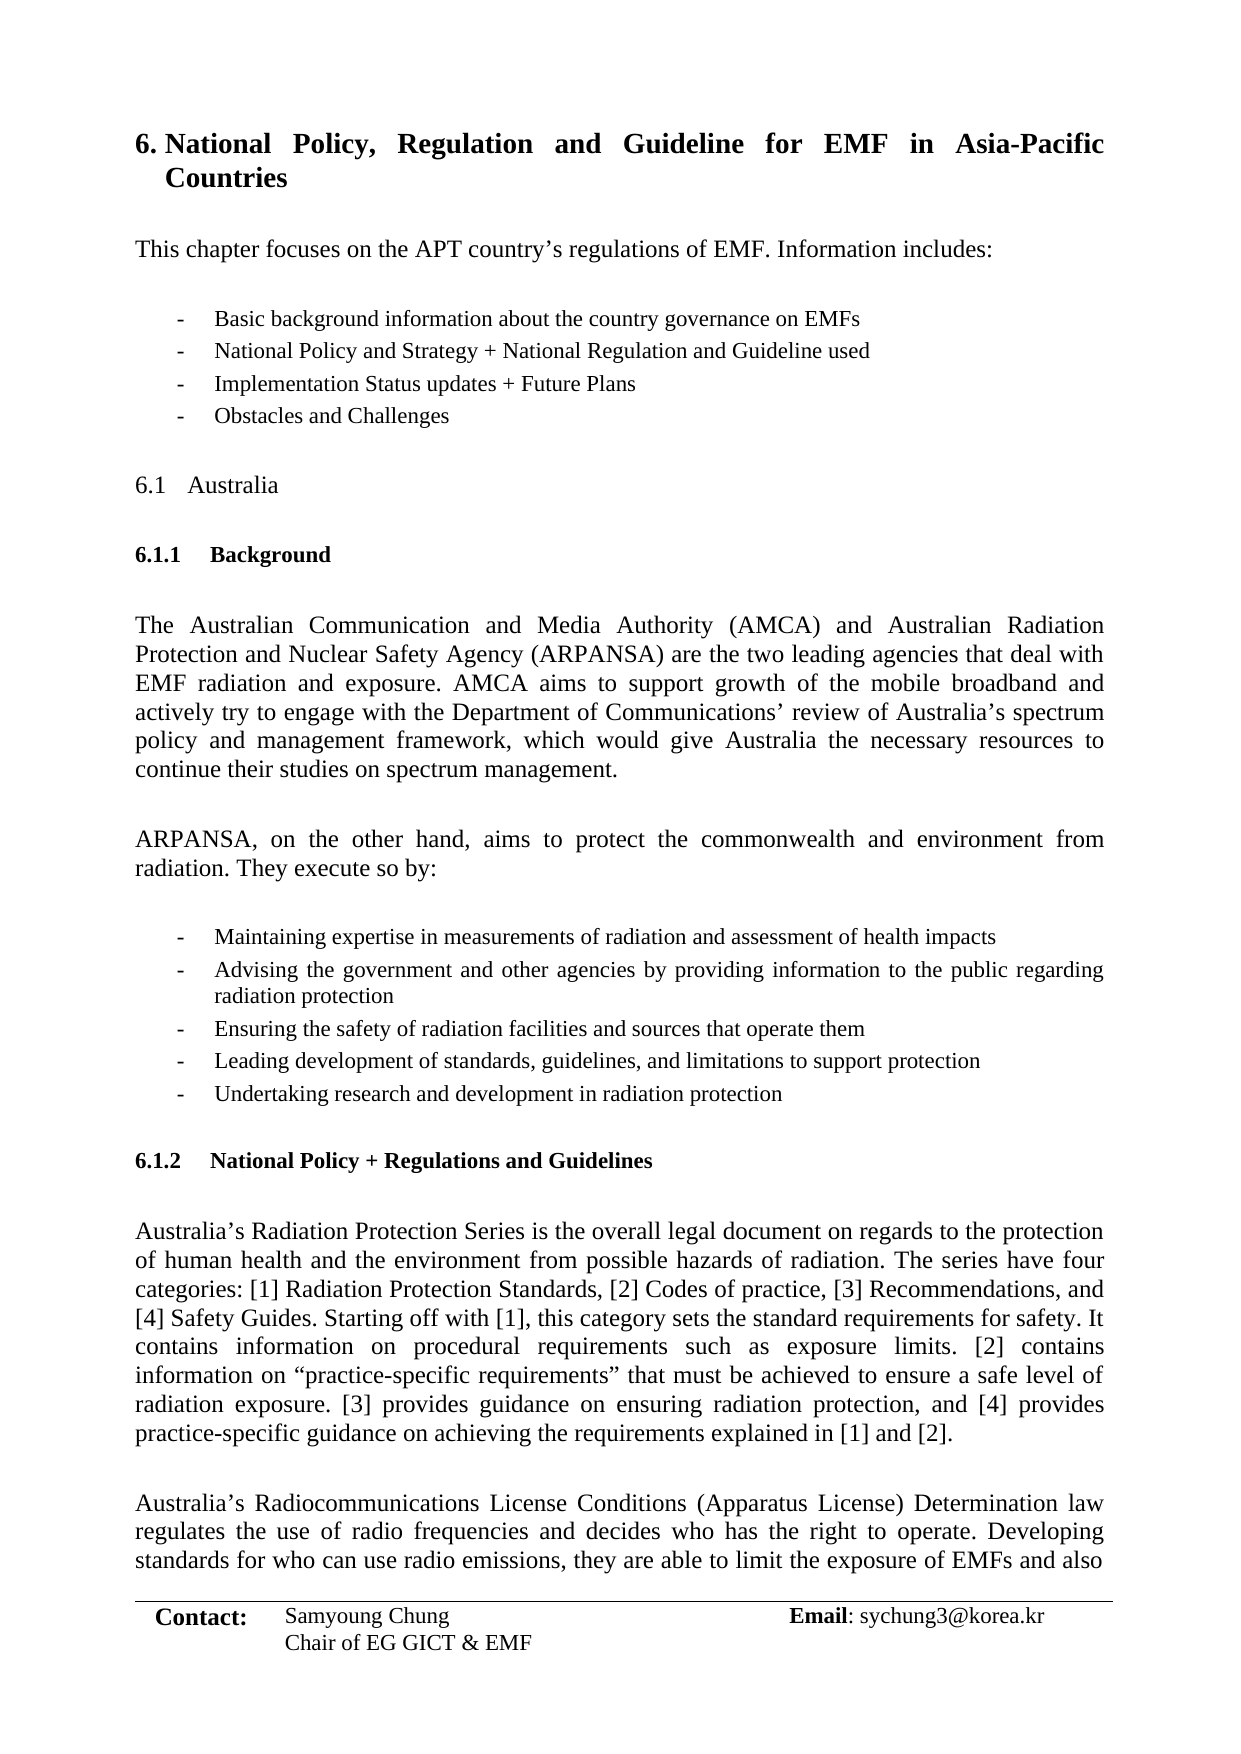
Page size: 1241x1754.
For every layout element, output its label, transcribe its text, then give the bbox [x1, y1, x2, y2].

list Maintaining expertise in measurements of radiation and assessment of health impacts [177, 923, 1105, 949]
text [135, 1488, 1105, 1574]
subtitle Australia [135, 470, 1105, 499]
list Advising the government and other agencies by providing information to the public regarding radiation protection [177, 956, 1105, 1008]
text ARPANSA, on the other hand, aims to protect the commonwealth and environment from radiation. They execute so by: [135, 824, 1105, 882]
list National Policy and Strategy + National Regulation and Guideline used [177, 337, 1105, 363]
list Obstacles and Challenges [177, 402, 1105, 429]
text Australia’s Radiation Protection Series is the overall legal document on regards to the protection of human health and the environment from possible hazards of radiation. The series have four categories: [1] Radiation Protection Standards, [2] Codes of practice, [3] Recommendations, and [4] Safety Guides. Starting off with [1], this category sets the standard requirements for safety. It contains information on procedural requirements such as exposure limits. [2] contains information on “practice-specific requirements” that must be achieved to ensure a safe level of radiation exposure. [3] provides guidance on ensuring radiation protection, and [4] provides practice-specific guidance on achieving the requirements explained in [1] and [2]. [135, 1216, 1105, 1446]
subtitle National Policy, Regulation and Guideline for EMF in Asia-Pacific Countries [135, 126, 1105, 193]
list Ensuring the safety of radiation facilities and sources that operate them [177, 1014, 1105, 1041]
list Background [135, 541, 1105, 568]
list Implementation Status updates + Future Plans [177, 370, 1105, 396]
list National Policy + Regulations and Guidelines [135, 1147, 1105, 1174]
list Basic background information about the country governance on EMFs [177, 304, 1105, 331]
text The Australian Communication and Media Authority (AMCA) and Australian Radiation Protection and Nuclear Safety Agency (ARPANSA) are the two leading agencies that deal with EMF radiation and exposure. AMCA aims to support growth of the mobile broadband and actively try to engage with the Department of Communications’ review of Australia’s spectrum policy and management framework, which would give Australia the necessary resources to continue their studies on spectrum management. [135, 611, 1105, 783]
text This chapter focuses on the APT country’s regulations of EMF. Information includes: [135, 234, 1105, 263]
list Undertaking research and development in radiation protection [177, 1080, 1105, 1106]
list Leading development of standards, guidelines, and limitations to support protection [177, 1047, 1105, 1073]
